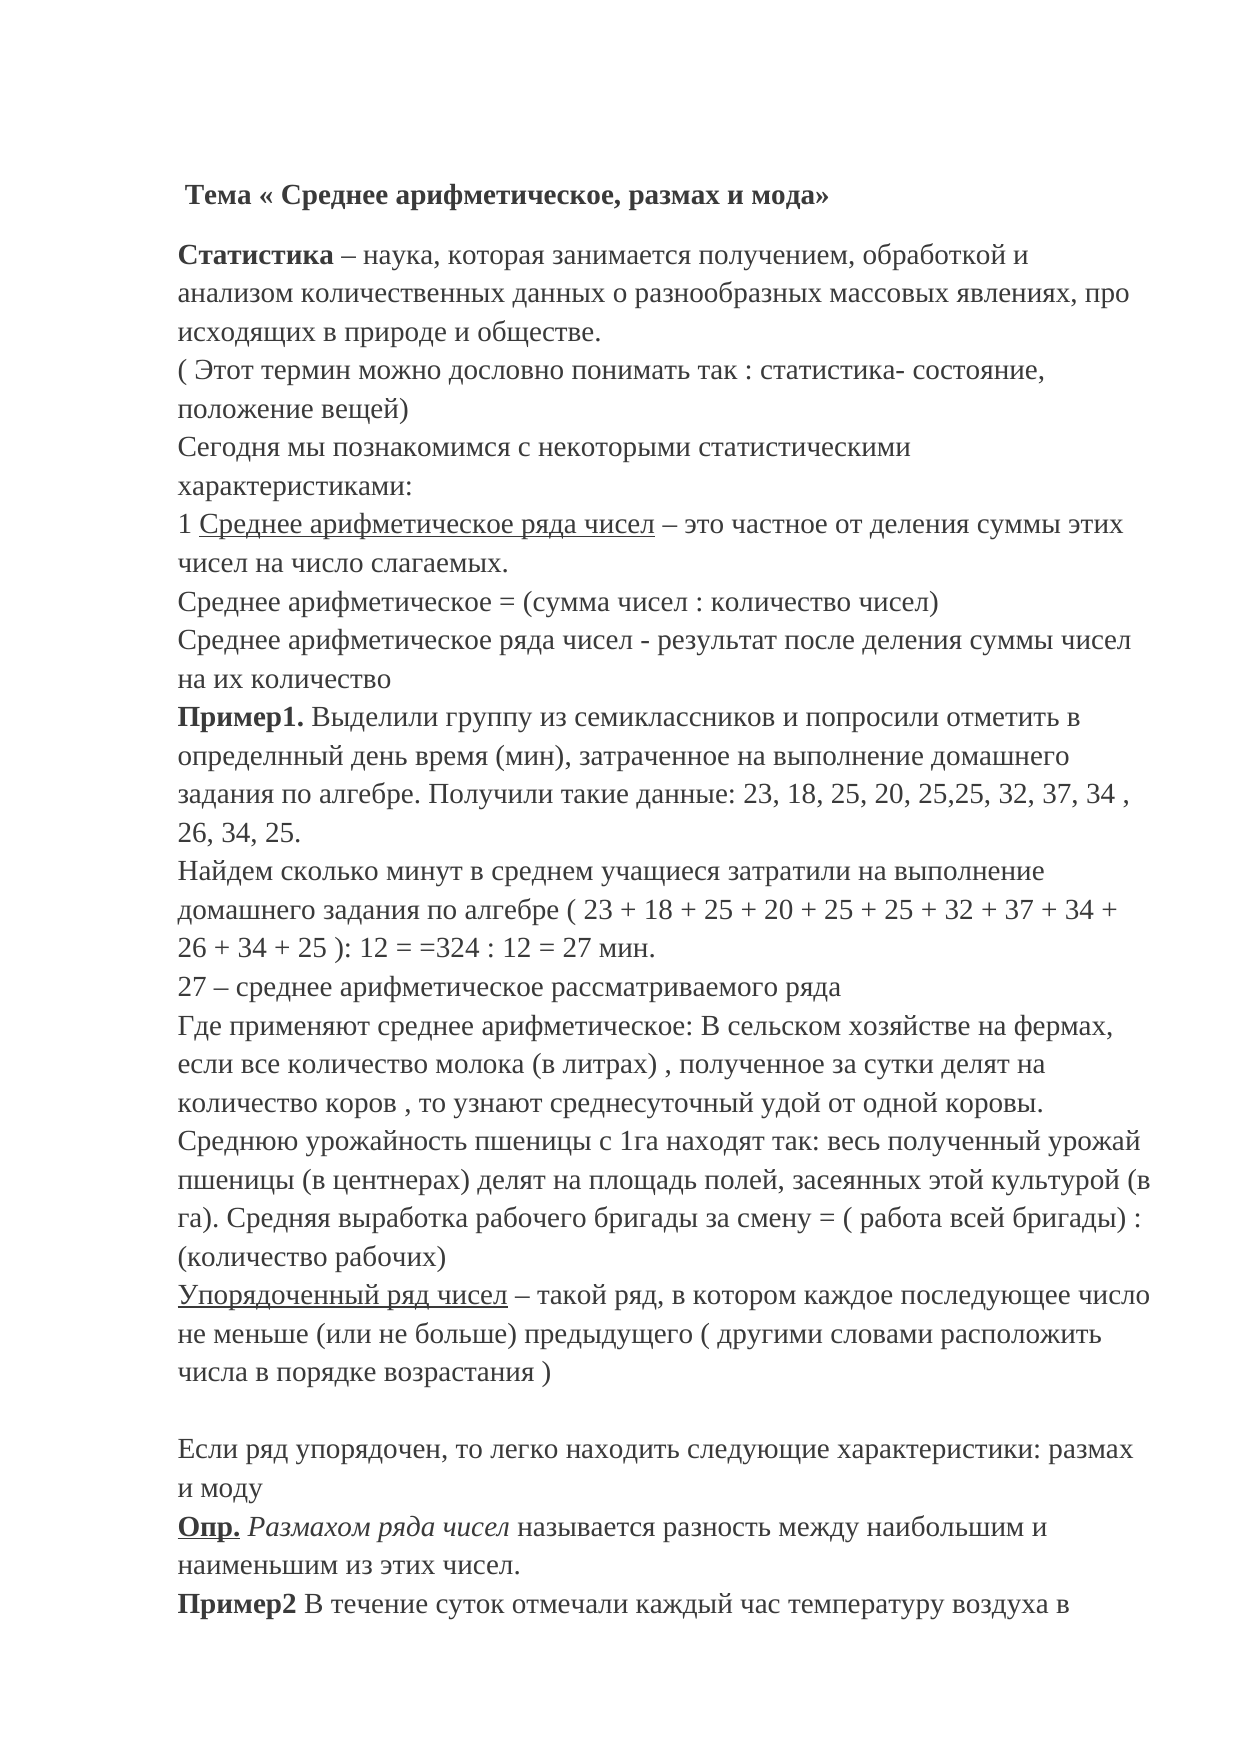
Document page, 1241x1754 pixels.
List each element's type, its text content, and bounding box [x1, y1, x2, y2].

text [177, 237, 1152, 1619]
text Тема « Среднее арифметическое, размах и мода» [177, 177, 1152, 211]
